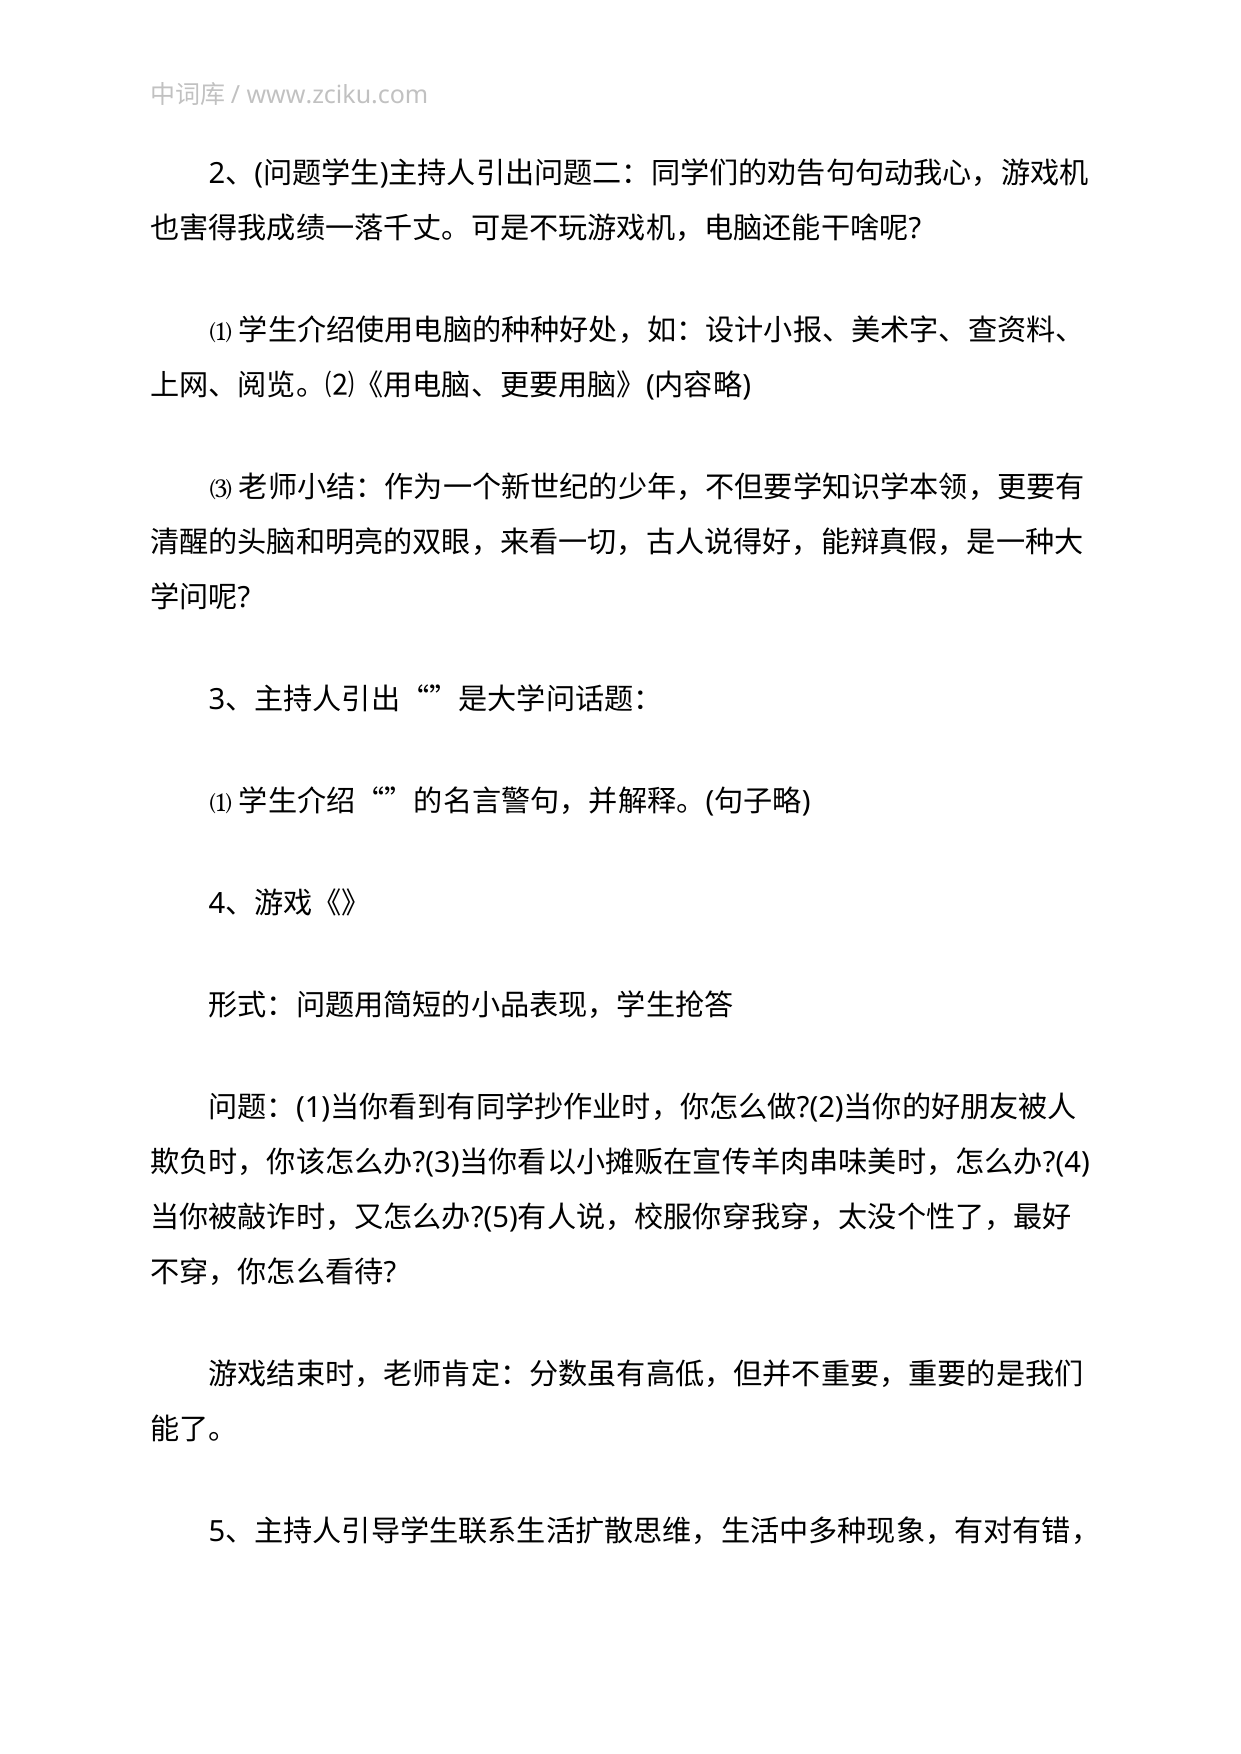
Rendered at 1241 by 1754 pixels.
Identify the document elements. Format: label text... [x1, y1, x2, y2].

text 4、游戏《》 [150, 880, 1090, 922]
text ⑶老师小结：作为一个新世纪的少年，不但要学知识学本领，更要有清醒的头脑和明亮的双眼，来看一切，古人说得好，能辩真假，是一种大学问呢? [150, 464, 1090, 616]
text ⑴学生介绍使用电脑的种种好处，如：设计小报、美术字、查资料、上网、阅览。⑵《用电脑、更要用脑》(内容略) [150, 307, 1090, 404]
text 3、主持人引出“”是大学问话题： [150, 676, 1090, 718]
text ⑴学生介绍“”的名言警句，并解释。(句子略) [150, 778, 1090, 820]
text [150, 1507, 1090, 1549]
text 问题：(1)当你看到有同学抄作业时，你怎么做?(2)当你的好朋友被人欺负时，你该怎么办?(3)当你看以小摊贩在宣传羊肉串味美时，怎么办?(4)当你被敲诈时，又怎么办?(5)有人说，校服你穿我穿，太没个性了，最好不穿，你怎么看待? [150, 1083, 1090, 1291]
text 游戏结束时，老师肯定：分数虽有高低，但并不重要，重要的是我们能了。 [150, 1351, 1090, 1448]
text 2、(问题学生)主持人引出问题二：同学们的劝告句句动我心，游戏机也害得我成绩一落千丈。可是不玩游戏机，电脑还能干啥呢? [150, 150, 1090, 247]
text 形式：问题用简短的小品表现，学生抢答 [150, 982, 1090, 1024]
